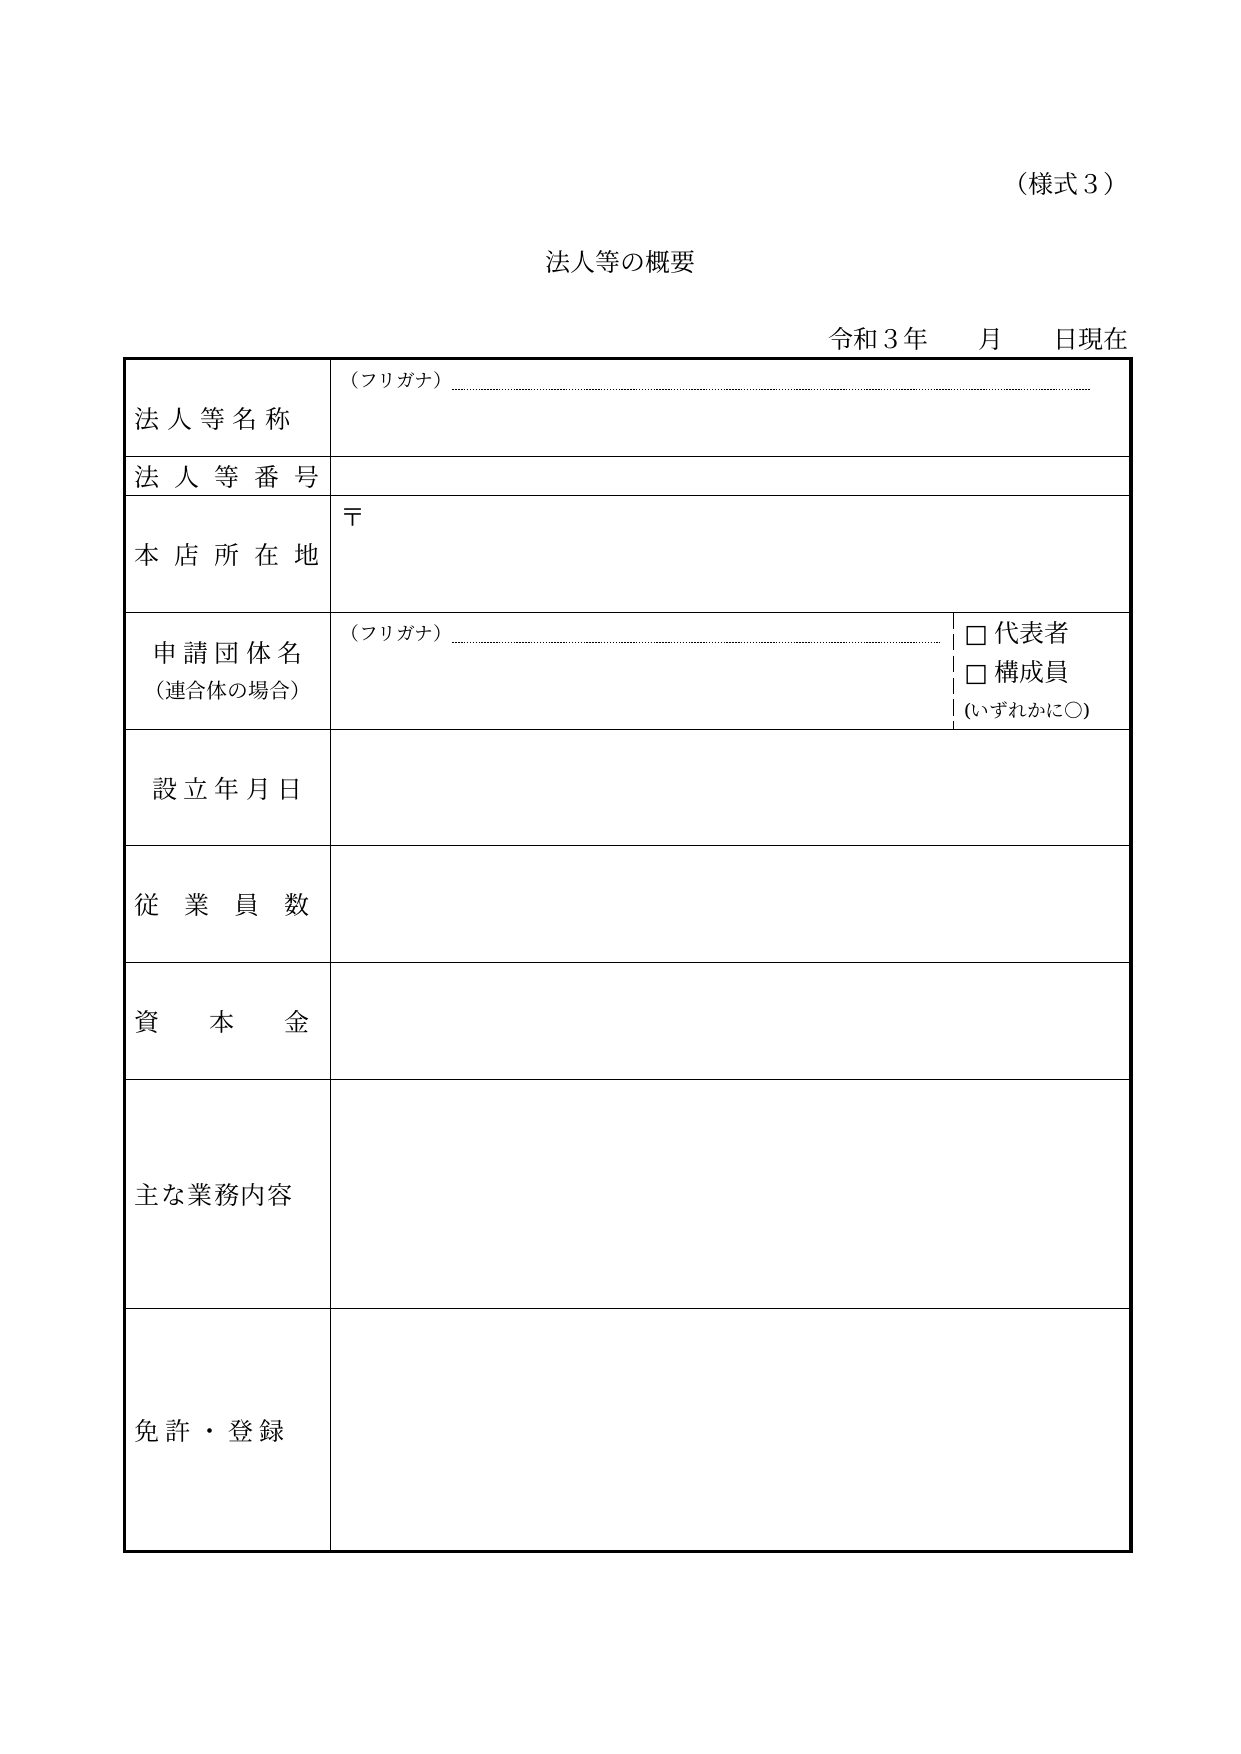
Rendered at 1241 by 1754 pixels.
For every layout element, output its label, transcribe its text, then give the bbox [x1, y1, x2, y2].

table_cell [331, 457, 1129, 495]
table_cell [331, 730, 1129, 845]
text （様式３） [112, 164, 1128, 202]
table_cell 設立年月日 [126, 730, 330, 845]
table_cell □ 代表者 □ 構成員 (いずれかに○) [954, 613, 1129, 728]
table_cell 本店所在地 [126, 496, 330, 612]
table_cell [331, 1309, 1129, 1550]
table_cell [331, 846, 1129, 962]
table_cell [331, 963, 1129, 1078]
table_cell 申 請 団 体 名 （連合体の場合） [126, 613, 330, 728]
table_cell [331, 1080, 1129, 1307]
table_cell 資 本 金 [126, 963, 330, 1078]
text 法人等の概要 [112, 241, 1128, 279]
table_cell 主な業務内容 [126, 1080, 330, 1307]
table_header 法人等名称 [126, 360, 330, 456]
text 令和３年 月 日現在 [112, 318, 1128, 357]
table_cell （フリガナ） [331, 613, 954, 728]
table_cell 法人等番号 [126, 457, 330, 495]
table_cell 〒 [331, 496, 1129, 612]
table_header （フリガナ） [331, 360, 1129, 456]
table_cell 従 業 員 数 [126, 846, 330, 962]
table_cell 免許・登録 [126, 1309, 330, 1550]
